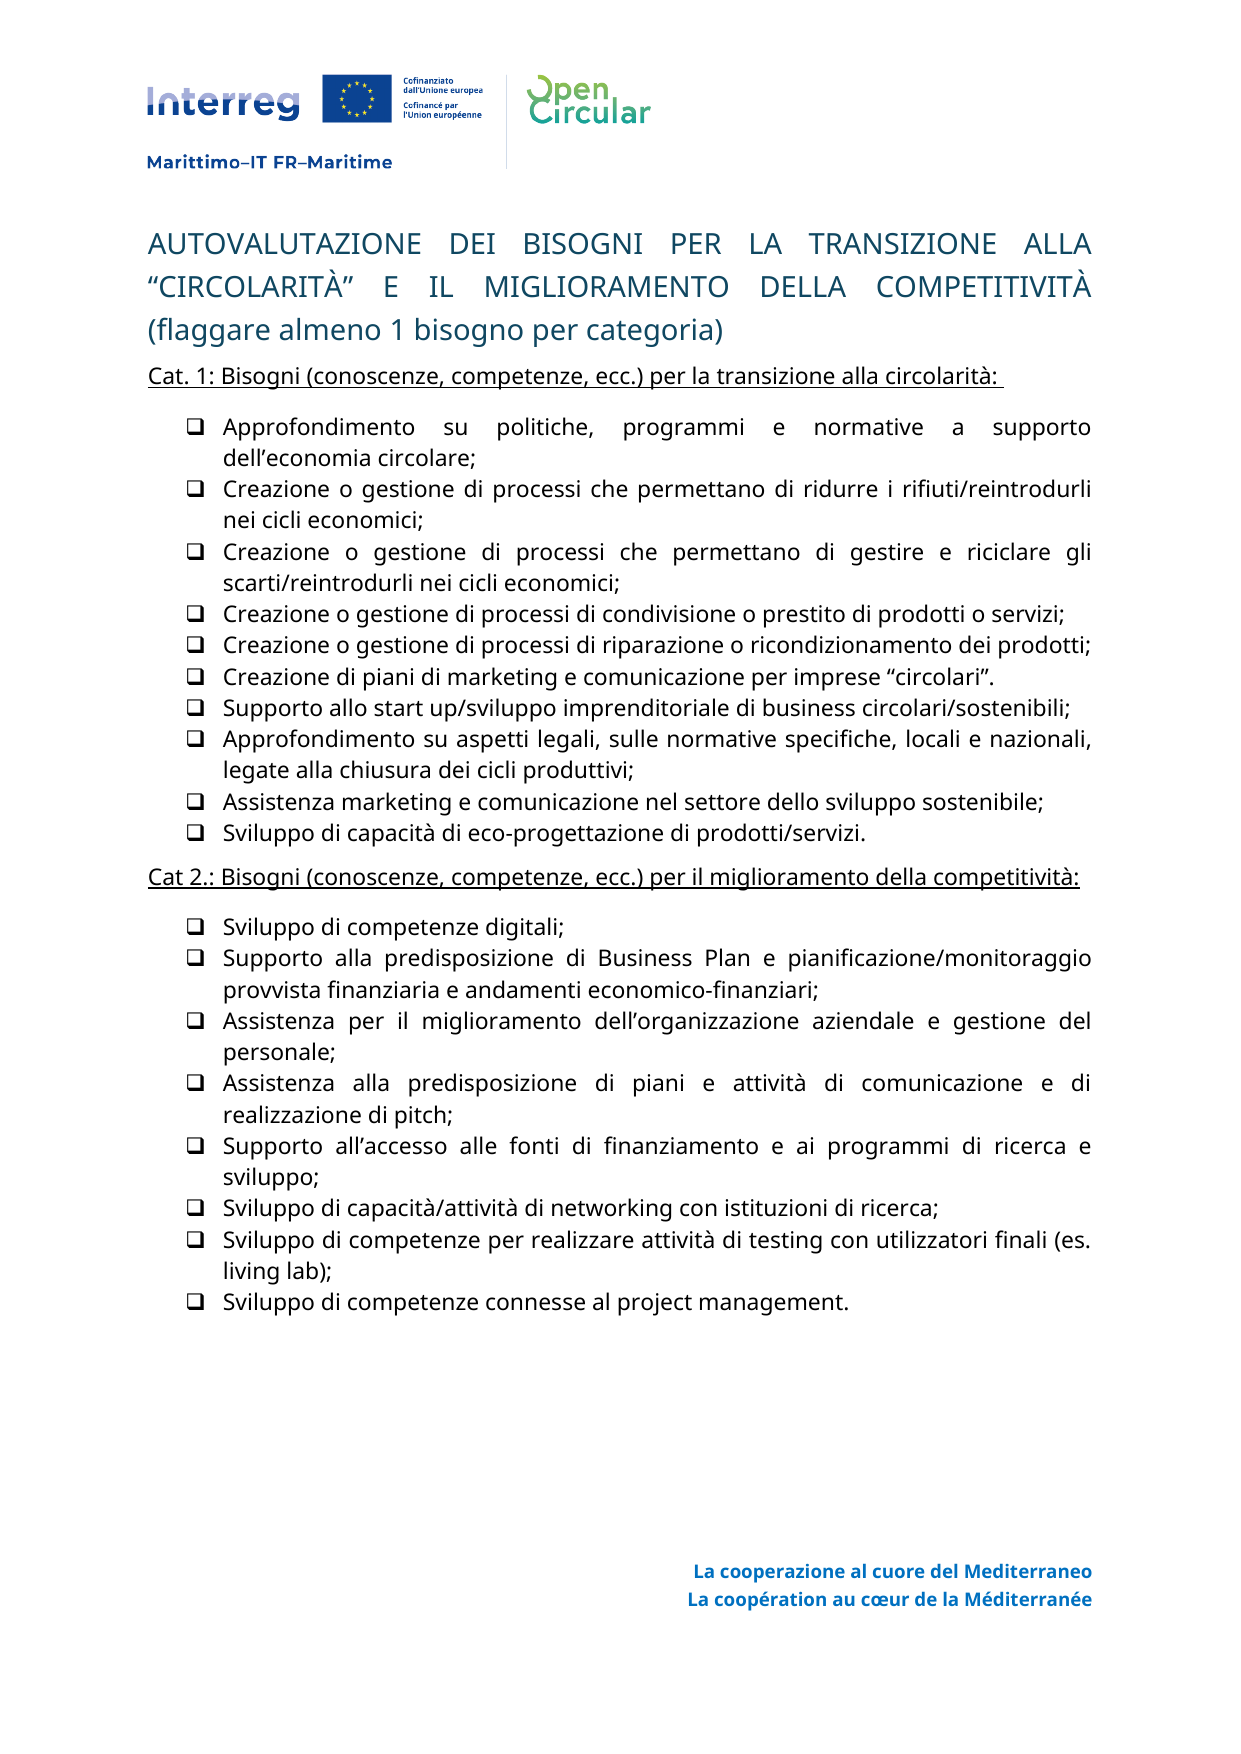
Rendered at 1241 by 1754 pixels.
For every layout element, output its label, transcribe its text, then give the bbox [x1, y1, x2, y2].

list Supporto alla predisposizione di Business Plan e pianificazione/monitoraggio provvista finanziaria e andamenti economico-finanziari; [185, 942, 1092, 1005]
list Approfondimento su aspetti legali, sulle normative specifiche, locali e nazionali, legate alla chiusura dei cicli produttivi; [185, 723, 1092, 786]
text Cat. 1: Bisogni (conoscenze, competenze, ecc.) per la transizione alla circolarità: [148, 360, 1092, 391]
list Assistenza per il miglioramento dell’organizzazione aziendale e gestione del personale; [185, 1005, 1092, 1067]
list Sviluppo di competenze digitali; [185, 911, 1092, 942]
list Creazione o gestione di processi che permettano di ridurre i rifiuti/reintrodurli nei cicli economici; [185, 473, 1092, 536]
list Creazione o gestione di processi che permettano di gestire e riciclare gli scarti/reintrodurli nei cicli economici; [185, 536, 1092, 598]
list Sviluppo di competenze per realizzare attività di testing con utilizzatori finali (es. living lab); [185, 1223, 1092, 1286]
list Sviluppo di capacità di eco-progettazione di prodotti/servizi. [185, 817, 1092, 848]
list Creazione o gestione di processi di riparazione o ricondizionamento dei prodotti; [185, 629, 1092, 661]
list Assistenza alla predisposizione di piani e attività di comunicazione e di realizzazione di pitch; [185, 1067, 1092, 1130]
list Supporto all’accesso alle fonti di finanziamento e ai programmi di ricerca e sviluppo; [185, 1130, 1092, 1192]
list Assistenza marketing e comunicazione nel settore dello sviluppo sostenibile; [185, 786, 1092, 817]
list Sviluppo di capacità/attività di networking con istituzioni di ricerca; [185, 1192, 1092, 1223]
text Cat 2.: Bisogni (conoscenze, competenze, ecc.) per il miglioramento della competitività: [148, 861, 1092, 892]
list Creazione o gestione di processi di condivisione o prestito di prodotti o servizi; [185, 598, 1092, 629]
picture [147, 73, 651, 169]
list Supporto allo start up/sviluppo imprenditoriale di business circolari/sostenibili; [185, 692, 1092, 723]
subtitle AUTOVALUTAZIONE DEI BISOGNI PER LA TRANSIZIONE ALLA “CIRCOLARITÀ” E IL MIGLIORAMENTO DELLA COMPETITIVITÀ (flaggare almeno 1 bisogno per categoria) [148, 223, 1092, 349]
list Sviluppo di competenze connesse al project management. [185, 1286, 1092, 1317]
list Approfondimento su politiche, programmi e normative a supporto dell’economia circolare; [185, 411, 1092, 473]
list Creazione di piani di marketing e comunicazione per imprese “circolari”. [185, 661, 1092, 692]
